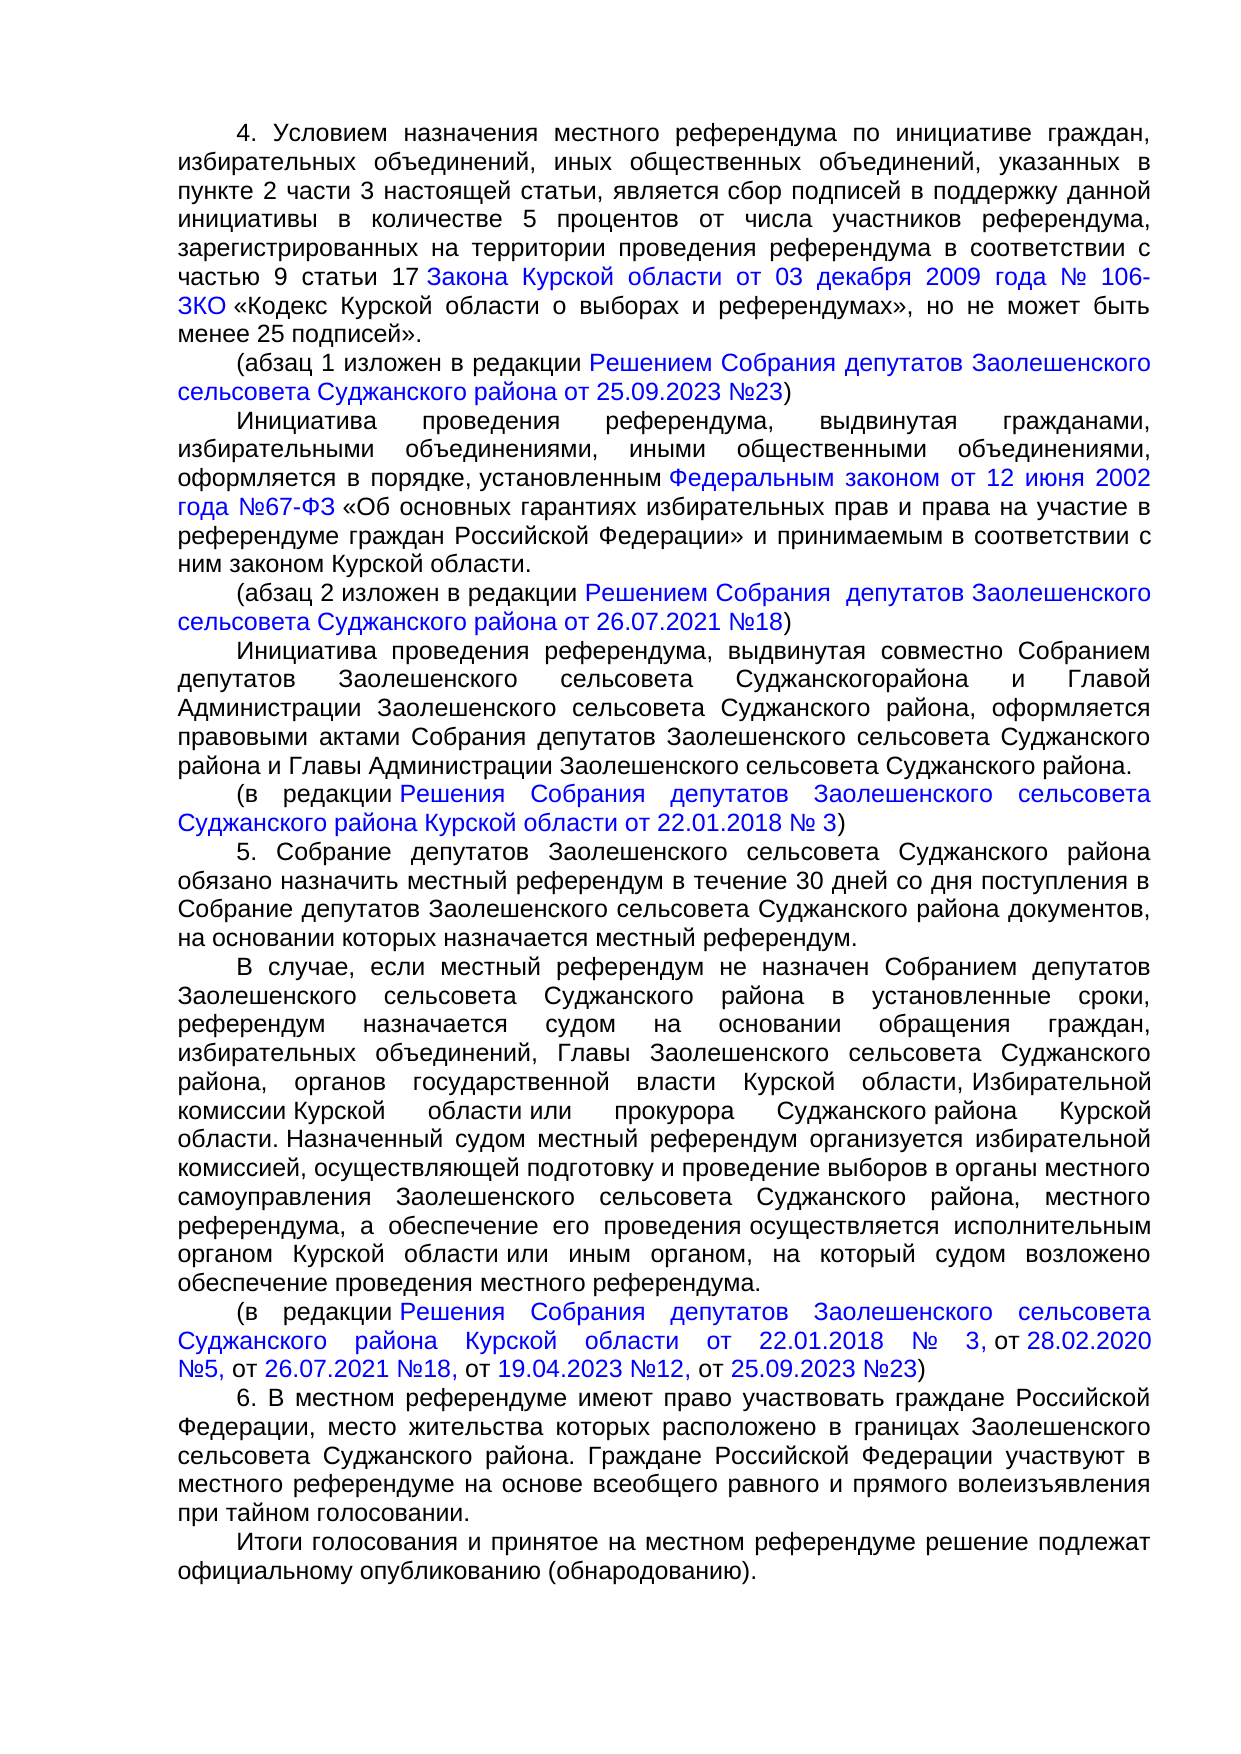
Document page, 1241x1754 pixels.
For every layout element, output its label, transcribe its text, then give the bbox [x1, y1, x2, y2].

text (в редакции Решения Собрания депутатов Заолешенского сельсовета Суджанского района Курской области от 22.01.2018 № 3) [177, 779, 1152, 837]
text (абзац 2 изложен в редакции Решением Собрания депутатов Заолешенского сельсовета Суджанского района от 26.07.2021 №18) [177, 578, 1152, 636]
text Инициатива проведения референдума, выдвинутая совместно Собранием депутатов Заолешенского сельсовета Суджанскогорайона и Главой Администрации Заолешенского сельсовета Суджанского района, оформляется правовыми актами Собрания депутатов Заолешенского сельсовета Суджанского района и Главы Администрации Заолешенского сельсовета Суджанского района. [177, 636, 1152, 779]
text Итоги голосования и принятое на местном референдуме решение подлежат официальному опубликованию (обнародованию). [177, 1527, 1152, 1584]
text В случае, если местный референдум не назначен Собранием депутатов Заолешенского сельсовета Суджанского района в установленные сроки, референдум назначается судом на основании обращения граждан, избирательных объединений, Главы Заолешенского сельсовета Суджанского района, органов государственной власти Курской области, Избирательной комиссии Курской области или прокурора Суджанского района Курской области. Назначенный судом местный референдум организуется избирательной комиссией, осуществляющей подготовку и проведение выборов в органы местного самоуправления Заолешенского сельсовета Суджанского района, местного референдума, а обеспечение его проведения осуществляется исполнительным органом Курской области или иным органом, на который судом возложено обеспечение проведения местного референдума. [177, 952, 1152, 1297]
text (абзац 1 изложен в редакции Решением Собрания депутатов Заолешенского сельсовета Суджанского района от 25.09.2023 №23) [177, 348, 1152, 406]
text 5. Собрание депутатов Заолешенского сельсовета Суджанского района обязано назначить местный референдум в течение 30 дней со дня поступления в Собрание депутатов Заолешенского сельсовета Суджанского района документов, на основании которых назначается местный референдум. [177, 837, 1152, 952]
text 4. Условием назначения местного референдума по инициативе граждан, избирательных объединений, иных общественных объединений, указанных в пункте 2 части 3 настоящей статьи, является сбор подписей в поддержку данной инициативы в количестве 5 процентов от числа участников референдума, зарегистрированных на территории проведения референдума в соответствии с частью 9 статьи 17 Закона Курской области от 03 декабря 2009 года № 106-ЗКО «Кодекс Курской области о выборах и референдумах», но не может быть менее 25 подписей». [177, 118, 1152, 348]
text (в редакции Решения Собрания депутатов Заолешенского сельсовета Суджанского района Курской области от 22.01.2018 № 3, от 28.02.2020 №5, от 26.07.2021 №18, от 19.04.2023 №12, от 25.09.2023 №23) [177, 1297, 1152, 1383]
text Инициатива проведения референдума, выдвинутая гражданами, избирательными объединениями, иными общественными объединениями, оформляется в порядке, установленным Федеральным законом от 12 июня 2002 года №67-ФЗ «Об основных гарантиях избирательных прав и права на участие в референдуме граждан Российской Федерации» и принимаемым в соответствии с ним законом Курской области. [177, 406, 1152, 578]
text 6. В местном референдуме имеют право участвовать граждане Российской Федерации, место жительства которых расположено в границах Заолешенского сельсовета Суджанского района. Граждане Российской Федерации участвуют в местного референдуме на основе всеобщего равного и прямого волеизъявления при тайном голосовании. [177, 1383, 1152, 1527]
